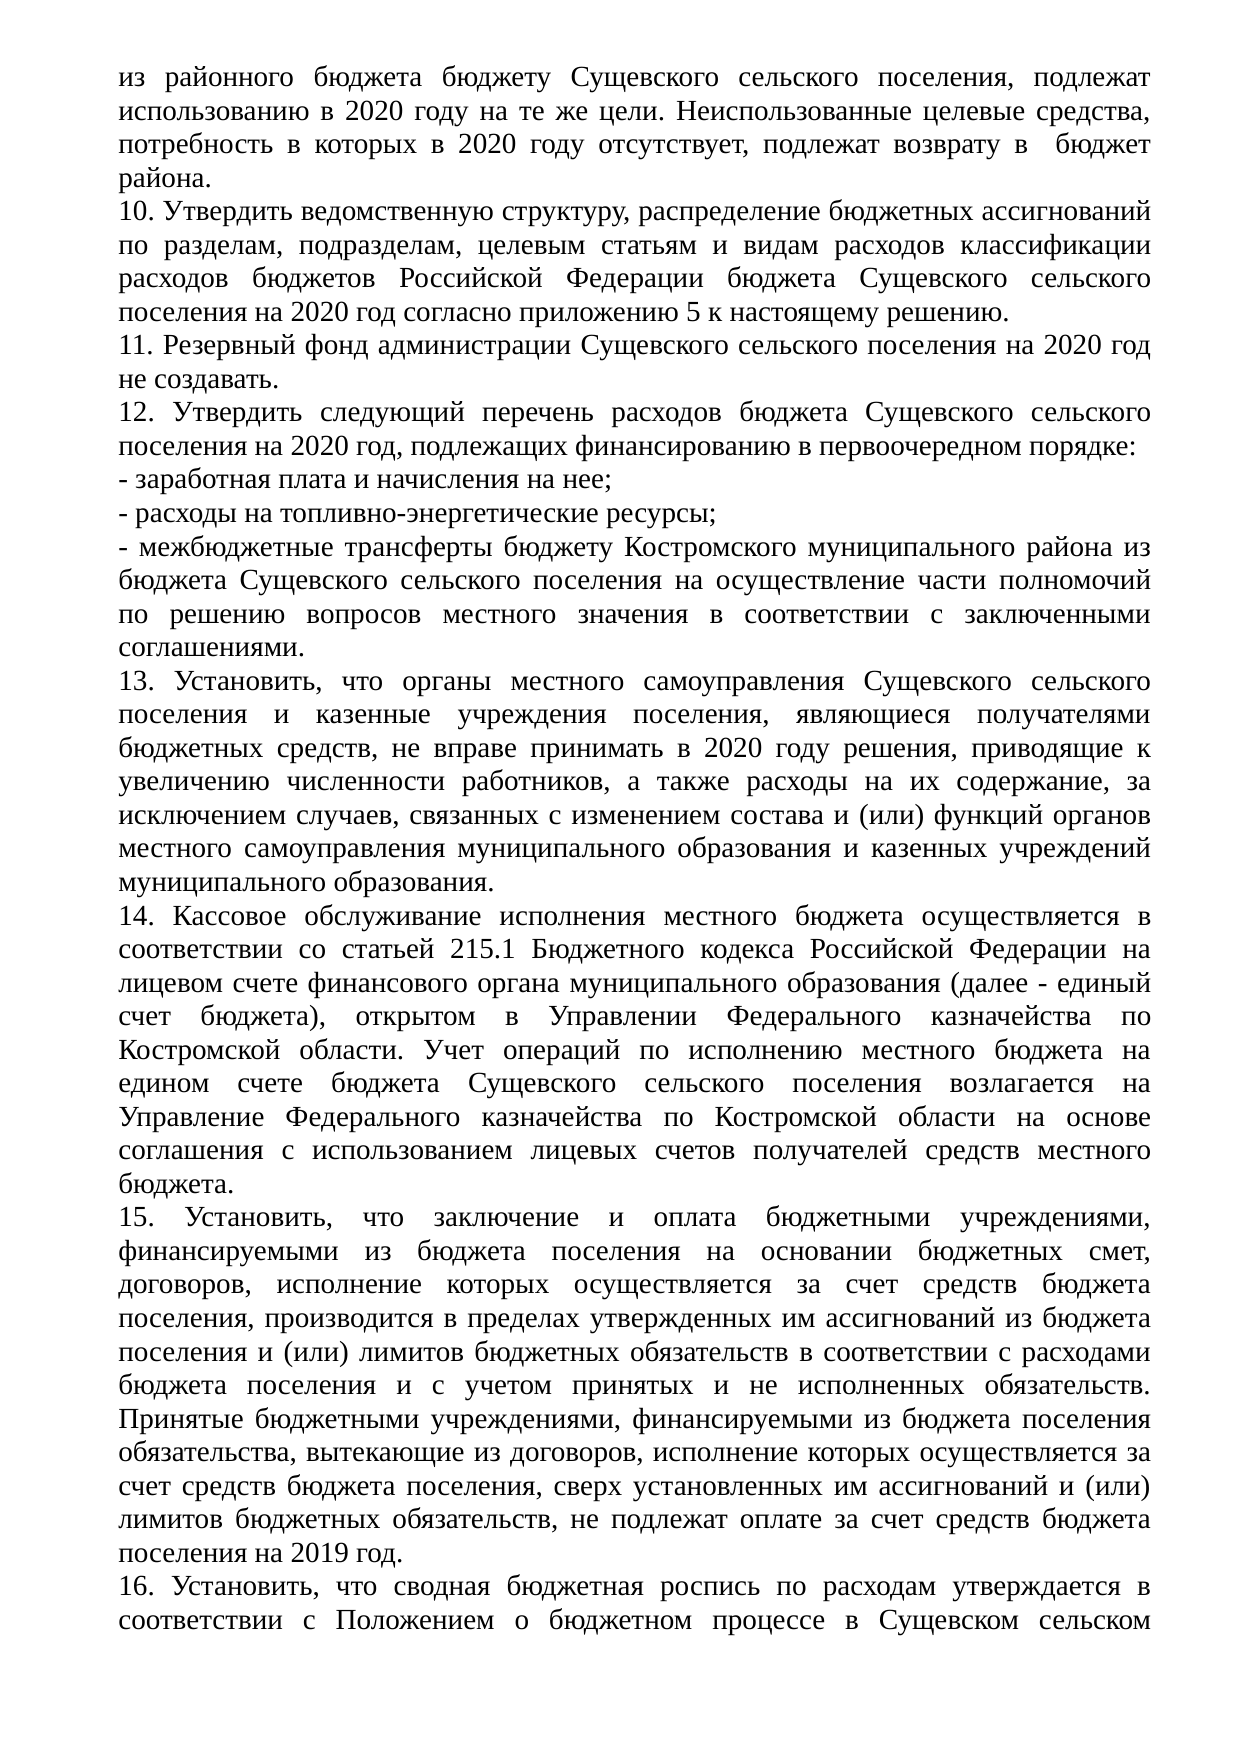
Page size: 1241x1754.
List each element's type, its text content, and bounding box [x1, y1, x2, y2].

text 14. Кассовое обслуживание исполнения местного бюджета осуществляется в соответствии со статьей 215.1 Бюджетного кодекса Российской Федерации на лицевом счете финансового органа муниципального образования (далее - единый счет бюджета), открытом в Управлении Федерального казначейства по Костромской области. Учет операций по исполнению местного бюджета на едином счете бюджета Сущевского сельского поселения возлагается на Управление Федерального казначейства по Костромской области на основе соглашения с использованием лицевых счетов получателей средств местного бюджета. [118, 898, 1152, 1199]
text 11. Резервный фонд администрации Сущевского сельского поселения на 2020 год не создавать. [118, 327, 1152, 394]
text 15. Установить, что заключение и оплата бюджетными учреждениями, финансируемыми из бюджета поселения на основании бюджетных смет, договоров, исполнение которых осуществляется за счет средств бюджета поселения, производится в пределах утвержденных им ассигнований из бюджета поселения и (или) лимитов бюджетных обязательств в соответствии с расходами бюджета поселения и с учетом принятых и не исполненных обязательств. Принятые бюджетными учреждениями, финансируемыми из бюджета поселения обязательства, вытекающие из договоров, исполнение которых осуществляется за счет средств бюджета поселения, сверх установленных им ассигнований и (или) лимитов бюджетных обязательств, не подлежат оплате за счет средств бюджета поселения на 2019 год. [118, 1199, 1152, 1568]
text - заработная плата и начисления на нее; [118, 462, 1152, 495]
text - расходы на топливно-энергетические ресурсы; [118, 495, 1152, 529]
text - межбюджетные трансферты бюджету Костромского муниципального района из бюджета Сущевского сельского поселения на осуществление части полномочий по решению вопросов местного значения в соответствии с заключенными соглашениями. [118, 529, 1152, 663]
text 13. Установить, что органы местного самоуправления Сущевского сельского поселения и казенные учреждения поселения, являющиеся получателями бюджетных средств, не вправе принимать в 2020 году решения, приводящие к увеличению численности работников, а также расходы на их содержание, за исключением случаев, связанных с изменением состава и (или) функций органов местного самоуправления муниципального образования и казенных учреждений муниципального образования. [118, 663, 1152, 898]
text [118, 1568, 1152, 1636]
text 10. Утвердить ведомственную структуру, распределение бюджетных ассигнований по разделам, подразделам, целевым статьям и видам расходов классификации расходов бюджетов Российской Федерации бюджета Сущевского сельского поселения на 2020 год согласно приложению 5 к настоящему решению. [118, 193, 1152, 327]
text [118, 59, 1152, 193]
text 12. Утвердить следующий перечень расходов бюджета Сущевского сельского поселения на 2020 год, подлежащих финансированию в первоочередном порядке: [118, 394, 1152, 462]
